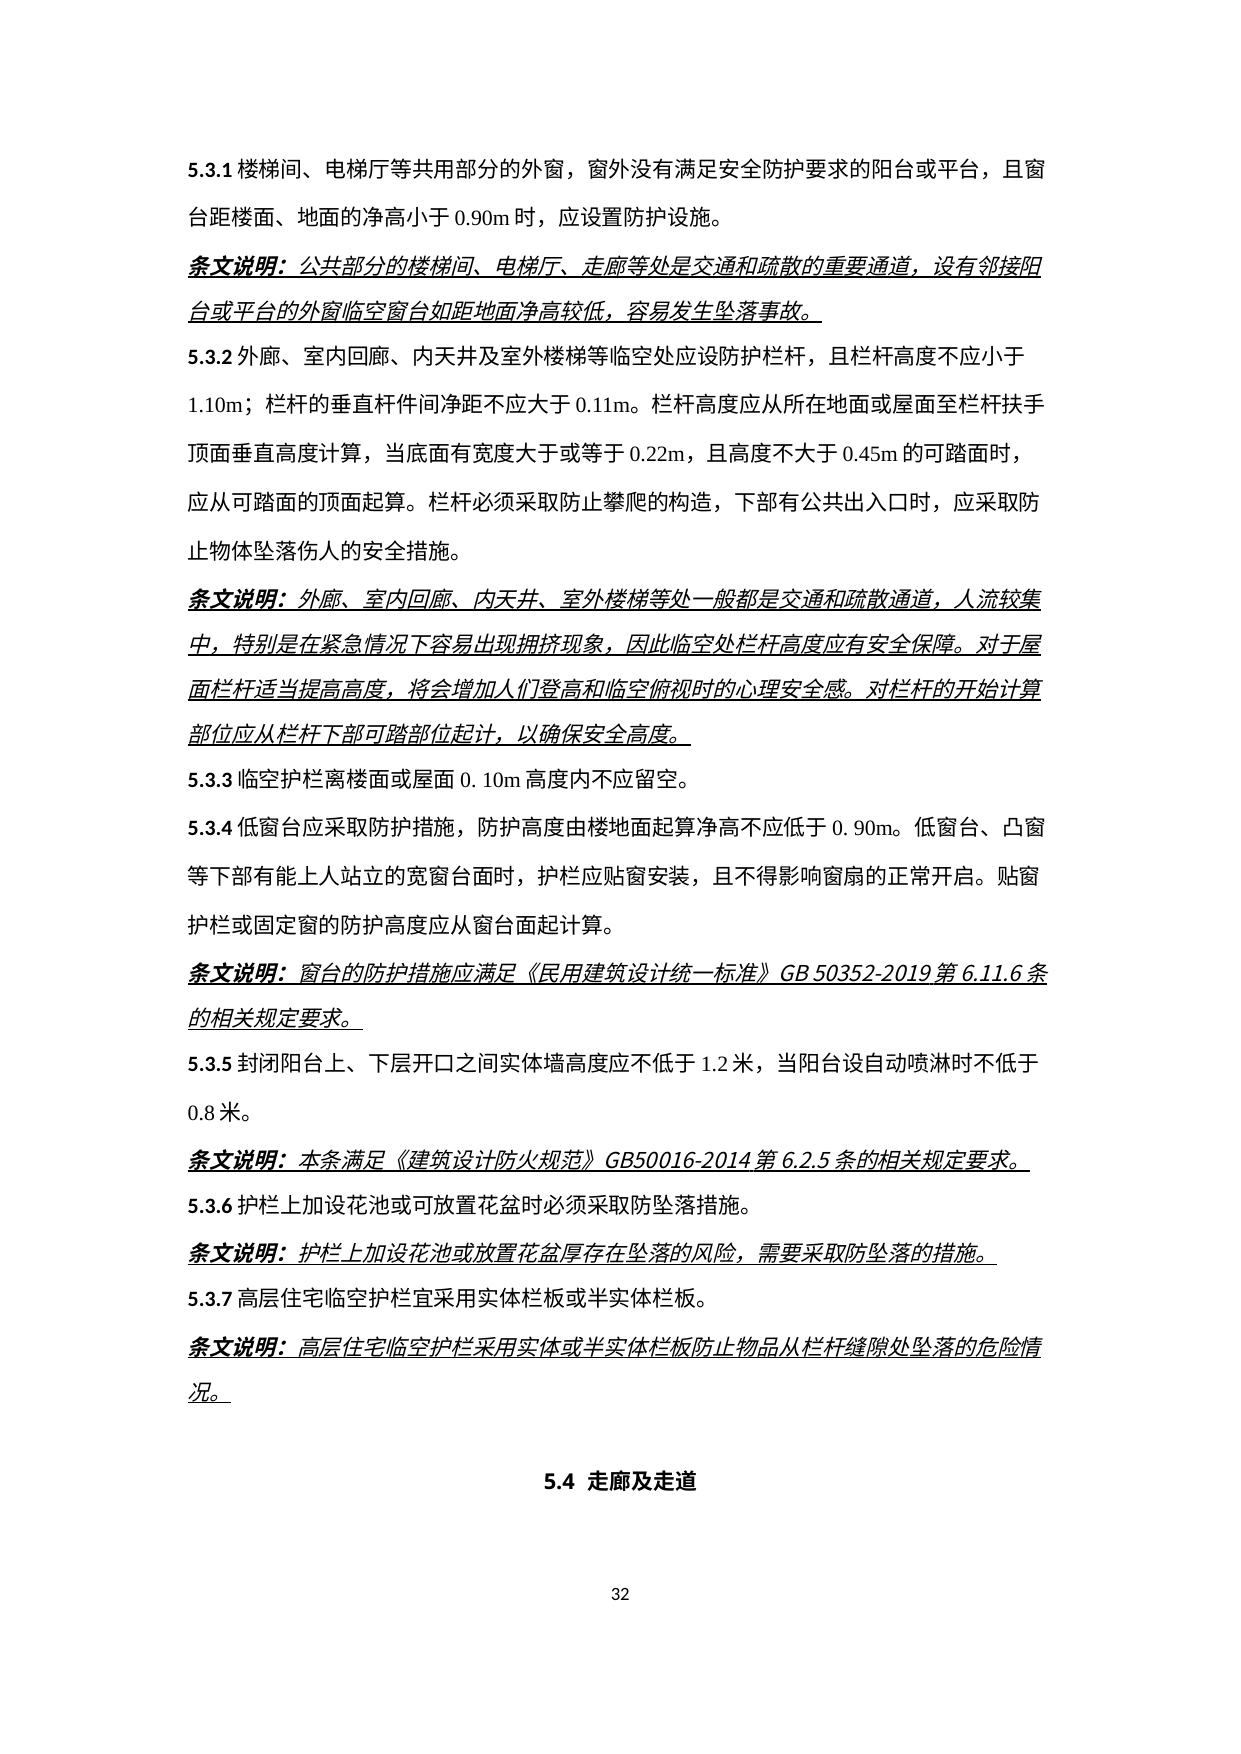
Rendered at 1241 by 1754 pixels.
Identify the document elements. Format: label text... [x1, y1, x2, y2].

text 5.3.6护栏上加设花池或可放置花盆时必须采取防坠落措施。 [187, 1188, 1053, 1220]
text 条文说明：护栏上加设花池或放置花盆厚存在坠落的风险，需要采取防坠落的措施。 [187, 1236, 1053, 1268]
text 5.3.2 外廊、室内回廊、内天井及室外楼梯等临空处应设防护栏杆，且栏杆高度不应小于1.10m；栏杆的垂直杆件间净距不应大于0.11m。栏杆高度应从所在地面或屋面至栏杆扶手顶面垂直高度计算，当底面有宽度大于或等于0.22m，且高度不大于0.45m的可踏面时，应从可踏面的顶面起算。栏杆必须采取防止攀爬的构造，下部有公共出入口时，应采取防止物体坠落伤人的安全措施。 [187, 338, 1053, 566]
text 条文说明：窗台的防护措施应满足《民用建筑设计统一标准》GB 50352-2019第6.11.6条的相关规定要求。 [187, 956, 1053, 1033]
text 5.3.5封闭阳台上、下层开口之间实体墙高度应不低于1.2米，当阳台设自动喷淋时不低于0.8米。 [187, 1046, 1053, 1127]
text 5.3.3临空护栏离楼面或屋面0. 10m高度内不应留空。 [187, 762, 1053, 794]
text 5.3.7高层住宅临空护栏宜采用实体栏板或半实体栏板。 [187, 1281, 1053, 1313]
text 条文说明：外廊、室内回廊、内天井、室外楼梯等处一般都是交通和疏散通道，人流较集中，特别是在紧急情况下容易出现拥挤现象，因此临空处栏杆高度应有安全保障。对于屋面栏杆适当提高高度，将会增加人们登高和临空俯视时的心理安全感。对栏杆的开始计算部位应从栏杆下部可踏部位起计，以确保安全高度。 [187, 582, 1053, 749]
text 5.3.4低窗台应采取防护措施，防护高度由楼地面起算净高不应低于0. 90m。低窗台、凸窗等下部有能上人站立的宽窗台面时，护栏应贴窗安装，且不得影响窗扇的正常开启。贴窗护栏或固定窗的防护高度应从窗台面起计算。 [187, 810, 1053, 940]
text 条文说明：公共部分的楼梯间、电梯厅、走廊等处是交通和疏散的重要通道，设有邻接阳台或平台的外窗临空窗台如距地面净高较低，容易发生坠落事故。 [187, 248, 1053, 326]
text 条文说明：本条满足《建筑设计防火规范》GB50016-2014第6.2.5条的相关规定要求。 [187, 1143, 1053, 1175]
text 5.3.1楼梯间、电梯厅等共用部分的外窗，窗外没有满足安全防护要求的阳台或平台，且窗台距楼面、地面的净高小于0.90m时，应设置防护设施。 [187, 151, 1053, 232]
text 条文说明：高层住宅临空护栏采用实体或半实体栏板防止物品从栏杆缝隙处坠落的危险情况。 [187, 1329, 1053, 1407]
subtitle 走廊及走道 [187, 1464, 1053, 1497]
